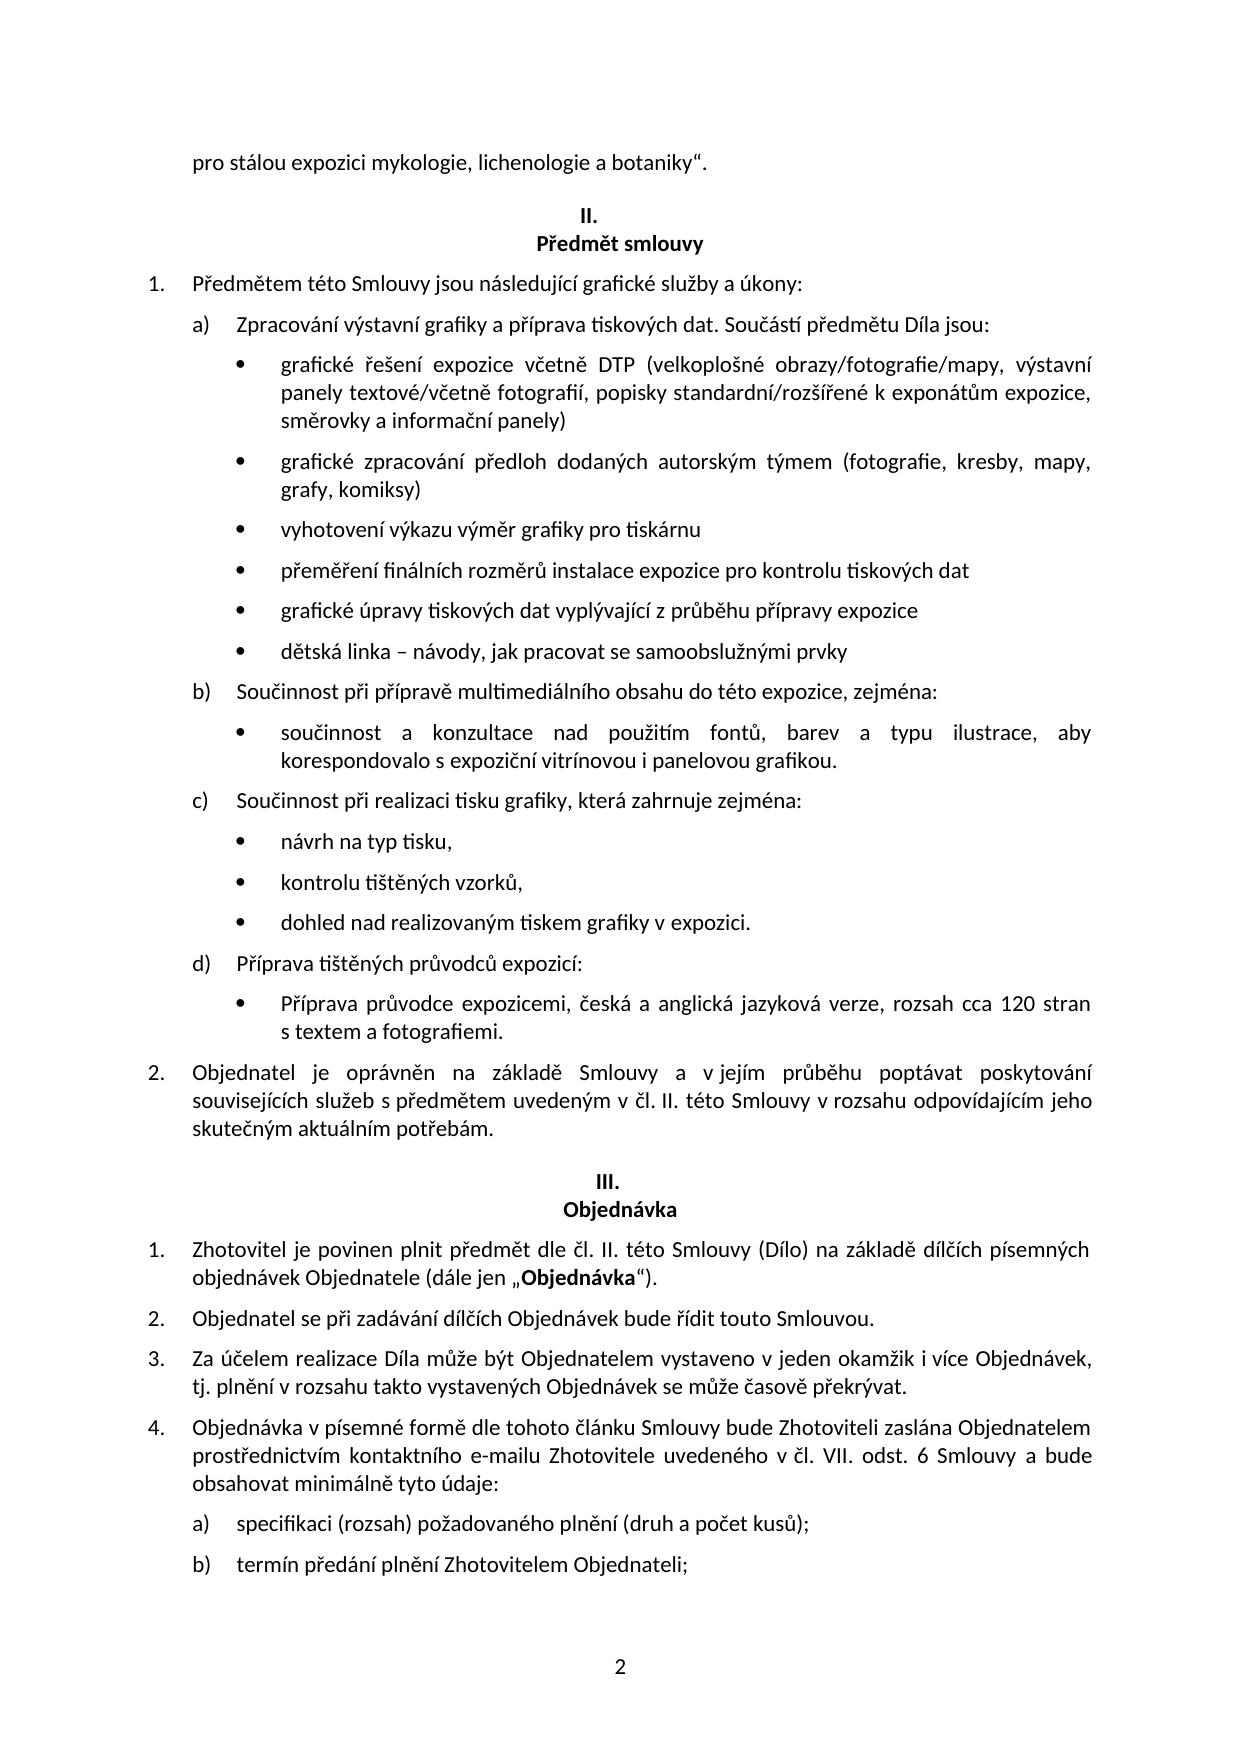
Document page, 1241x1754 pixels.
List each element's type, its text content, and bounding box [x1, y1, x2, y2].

list Za účelem realizace Díla může být Objednatelem vystaveno v jeden okamžik i více Objednávek, tj. plnění v rozsahu takto vystavených Objednávek se může časově překrývat. [148, 1344, 1092, 1400]
list grafické zpracování předloh dodaných autorským týmem (fotografie, kresby, mapy, grafy, komiksy) [236, 447, 1092, 503]
list grafické úpravy tiskových dat vyplývající z průběhu přípravy expozice [236, 596, 1092, 624]
list Předmětem této Smlouvy jsou následující grafické služby a úkony: [148, 269, 1092, 297]
list specifikaci (rozsah) požadovaného plnění (druh a počet kusů); [192, 1509, 1092, 1537]
list Objednatel se při zadávání dílčích Objednávek bude řídit touto Smlouvou. [148, 1304, 1092, 1332]
list Objednávka v písemné formě dle tohoto článku Smlouvy bude Zhotoviteli zaslána Objednatelem prostřednictvím kontaktního e-mailu Zhotovitele uvedeného v čl. VII. odst. 6 Smlouvy a bude obsahovat minimálně tyto údaje: [148, 1413, 1092, 1497]
list Zhotovitel je povinen plnit předmět dle čl. II. této Smlouvy (Dílo) na základě dílčích písemných objednávek Objednatele (dále jen „Objednávka“). [148, 1235, 1092, 1291]
list grafické řešení expozice včetně DTP (velkoplošné obrazy/fotografie/mapy, výstavní panely textové/včetně fotografií, popisky standardní/rozšířené k exponátům expozice, směrovky a informační panely) [236, 350, 1092, 434]
list dohled nad realizovaným tiskem grafiky v expozici. [236, 908, 1092, 936]
list Příprava průvodce expozicemi, česká a anglická jazyková verze, rozsah cca 120 stran s textem a fotografiemi. [236, 989, 1092, 1045]
list součinnost a konzultace nad použitím fontů, barev a typu ilustrace, aby korespondovalo s expoziční vitrínovou i panelovou grafikou. [236, 718, 1092, 774]
list kontrolu tištěných vzorků, [236, 868, 1092, 896]
list přeměření finálních rozměrů instalace expozice pro kontrolu tiskových dat [236, 556, 1092, 584]
list Součinnost při přípravě multimediálního obsahu do této expozice, zejména: [192, 677, 1092, 706]
list Součinnost při realizaci tisku grafiky, která zahrnuje zejména: [192, 787, 1092, 814]
list dětská linka – návody, jak pracovat se samoobslužnými prvky [236, 637, 1092, 665]
list vyhotovení výkazu výměr grafiky pro tiskárnu [236, 515, 1092, 543]
list Objednatel je oprávněn na základě Smlouvy a v jejím průběhu poptávat poskytování souvisejících služeb s předmětem uvedeným v čl. II. této Smlouvy v rozsahu odpovídajícím jeho skutečným aktuálním potřebám. [148, 1058, 1092, 1142]
list Příprava tištěných průvodců expozicí: [192, 949, 1092, 977]
text Předmět smlouvy [148, 229, 1092, 257]
list termín předání plnění Zhotovitelem Objednateli; [192, 1550, 1092, 1578]
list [148, 148, 1092, 176]
list Zpracování výstavní grafiky a příprava tiskových dat. Součástí předmětu Díla jsou: [192, 310, 1092, 338]
text Objednávka [148, 1195, 1092, 1223]
list návrh na typ tisku, [236, 827, 1092, 855]
